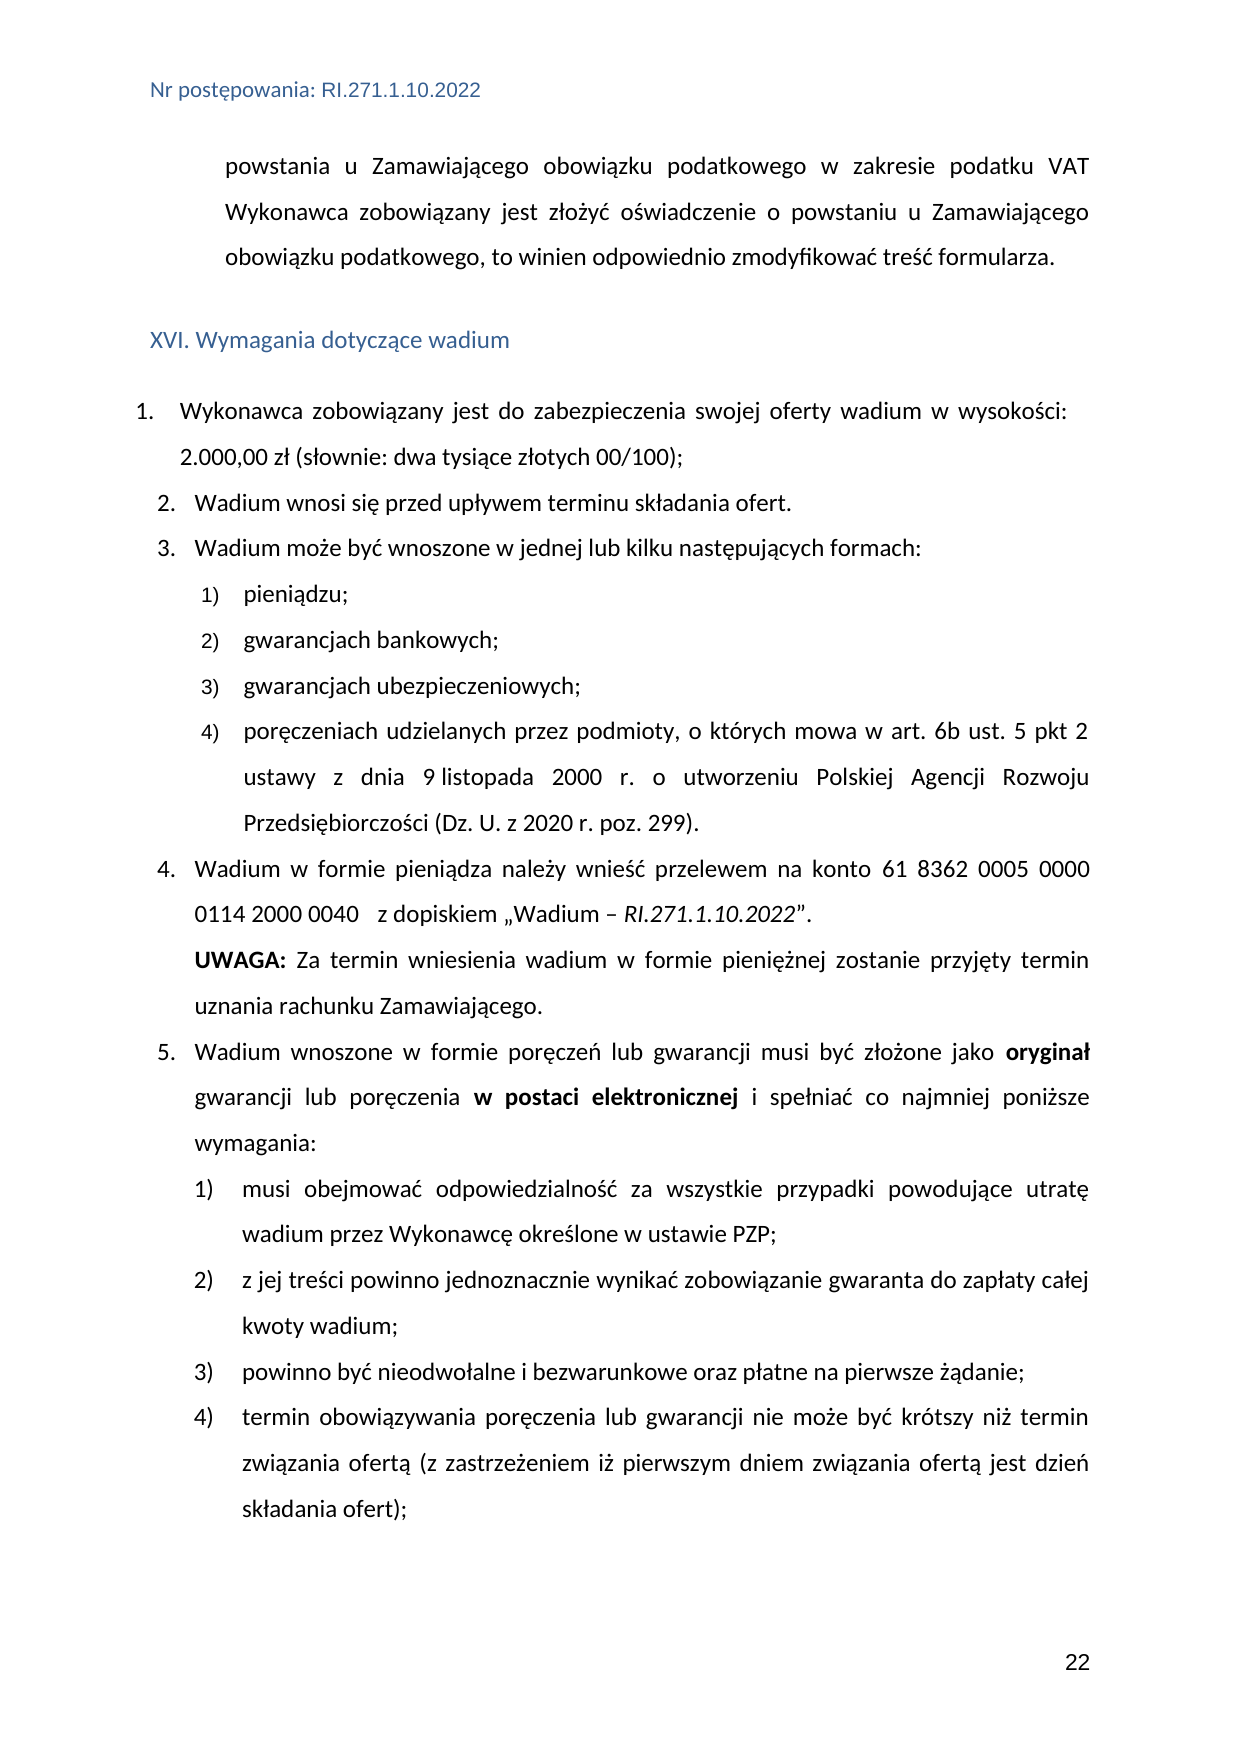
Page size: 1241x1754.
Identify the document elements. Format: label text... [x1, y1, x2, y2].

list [187, 150, 1090, 272]
list Wadium może być wnoszone w jednej lub kilku następujących formach: [157, 533, 1090, 563]
subtitle XVI. Wymagania dotyczące wadium [150, 325, 1090, 355]
text UWAGA: Za termin wniesienia wadium w formie pieniężnej zostanie przyjęty termin uznania rachunku Zamawiającego. [194, 944, 1090, 1020]
list termin obowiązywania poręczenia lub gwarancji nie może być krótszy niż termin związania ofertą (z zastrzeżeniem iż pierwszym dniem związania ofertą jest dzień składania ofert); [193, 1401, 1090, 1523]
list Wykonawca zobowiązany jest do zabezpieczenia swojej oferty wadium w wysokości: 2.000,00 zł (słownie: dwa tysiące złotych 00/100); [135, 395, 1090, 472]
list Wadium wnosi się przed upływem terminu składania ofert. [157, 487, 1090, 517]
list Wadium w formie pieniądza należy wnieść przelewem na konto 61 8362 0005 0000 0114 2000 0040 z dopiskiem „Wadium – RI.271.1.10.2022”. [157, 853, 1090, 929]
list powinno być nieodwołalne i bezwarunkowe oraz płatne na pierwsze żądanie; [193, 1356, 1090, 1386]
list z jej treści powinno jednoznacznie wynikać zobowiązanie gwaranta do zapłaty całej kwoty wadium; [193, 1264, 1090, 1341]
list pieniądzu; [201, 578, 1090, 609]
list gwarancjach ubezpieczeniowych; [201, 670, 1090, 700]
list musi obejmować odpowiedzialność za wszystkie przypadki powodujące utratę wadium przez Wykonawcę określone w ustawie PZP; [193, 1173, 1090, 1249]
list poręczeniach udzielanych przez podmioty, o których mowa w art. 6b ust. 5 pkt 2 ustawy z dnia 9 listopada 2000 r. o utworzeniu Polskiej Agencji Rozwoju Przedsiębiorczości (Dz. U. z 2020 r. poz. 299). [201, 716, 1090, 837]
list Wadium wnoszone w formie poręczeń lub gwarancji musi być złożone jako oryginał gwarancji lub poręczenia w postaci elektronicznej i spełniać co najmniej poniższe wymagania: [157, 1036, 1090, 1158]
list gwarancjach bankowych; [201, 624, 1090, 654]
